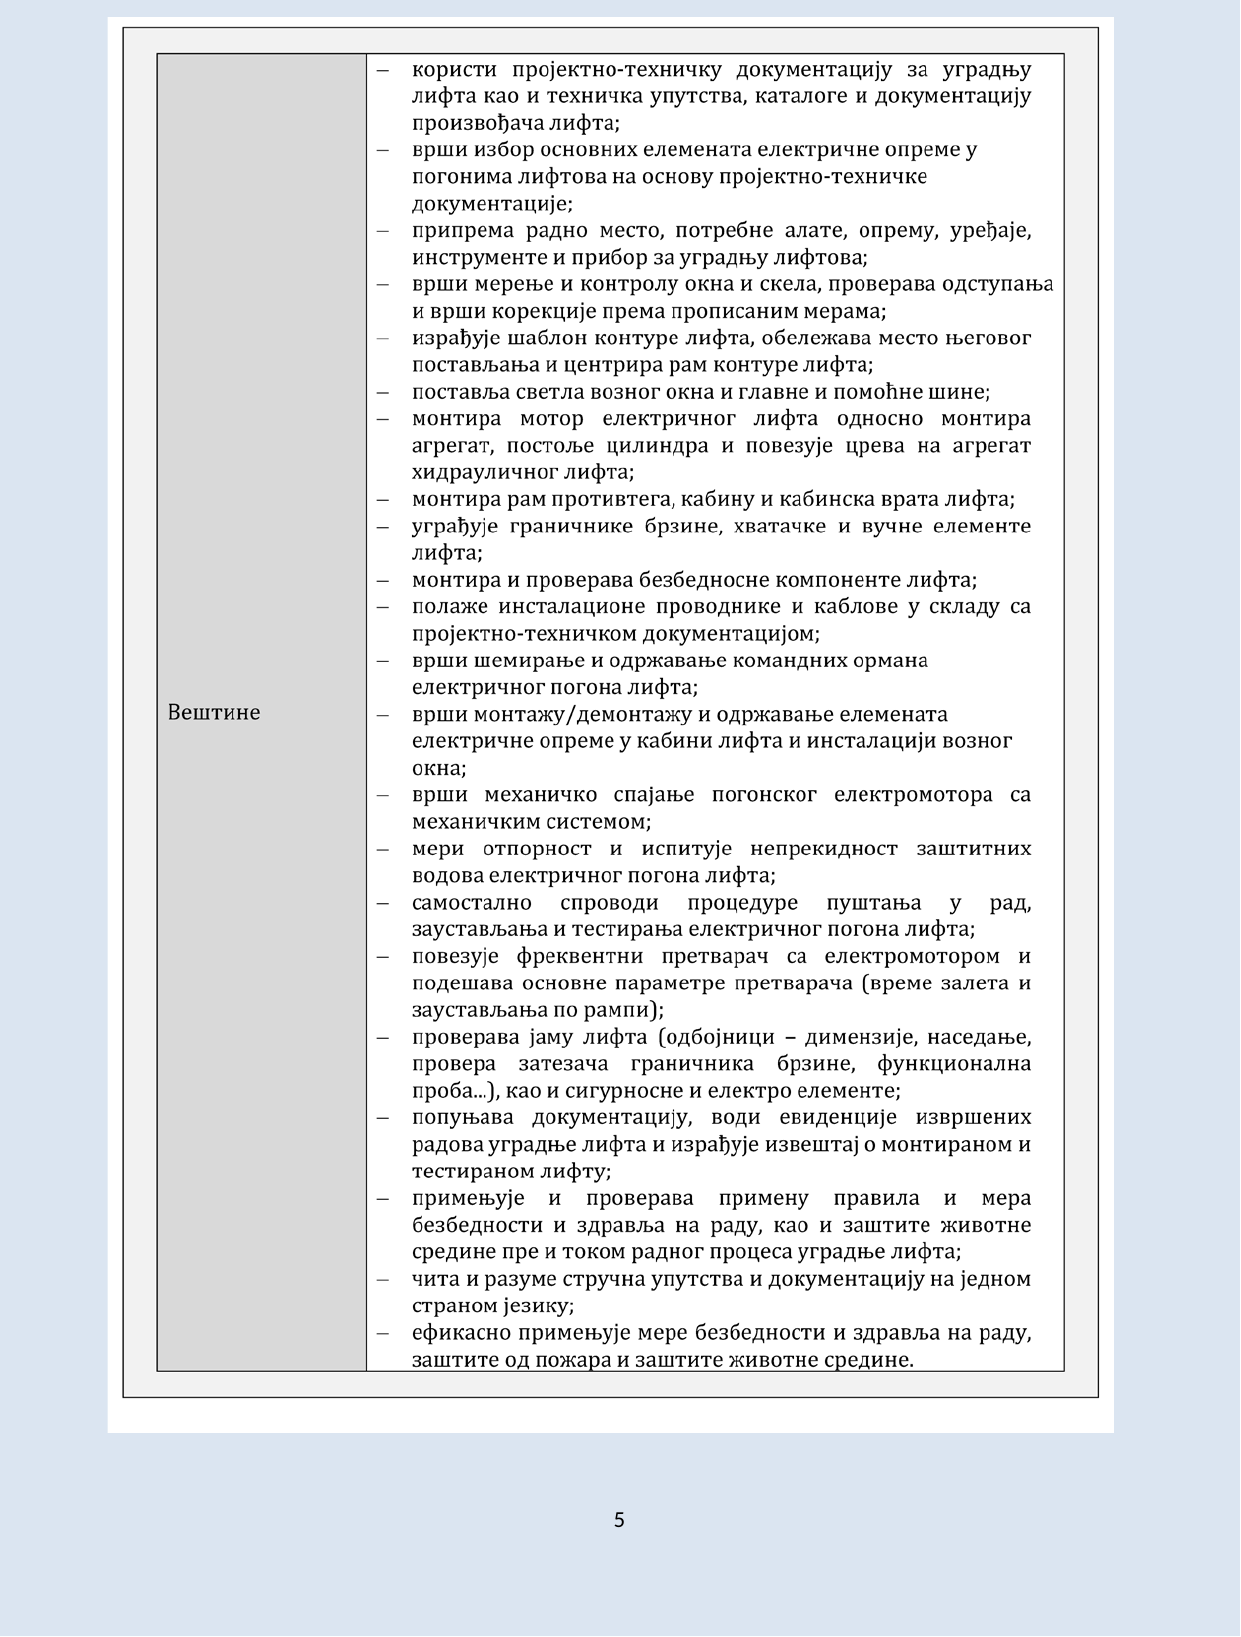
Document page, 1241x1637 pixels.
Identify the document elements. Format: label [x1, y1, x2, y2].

picture [107, 17, 1114, 1433]
